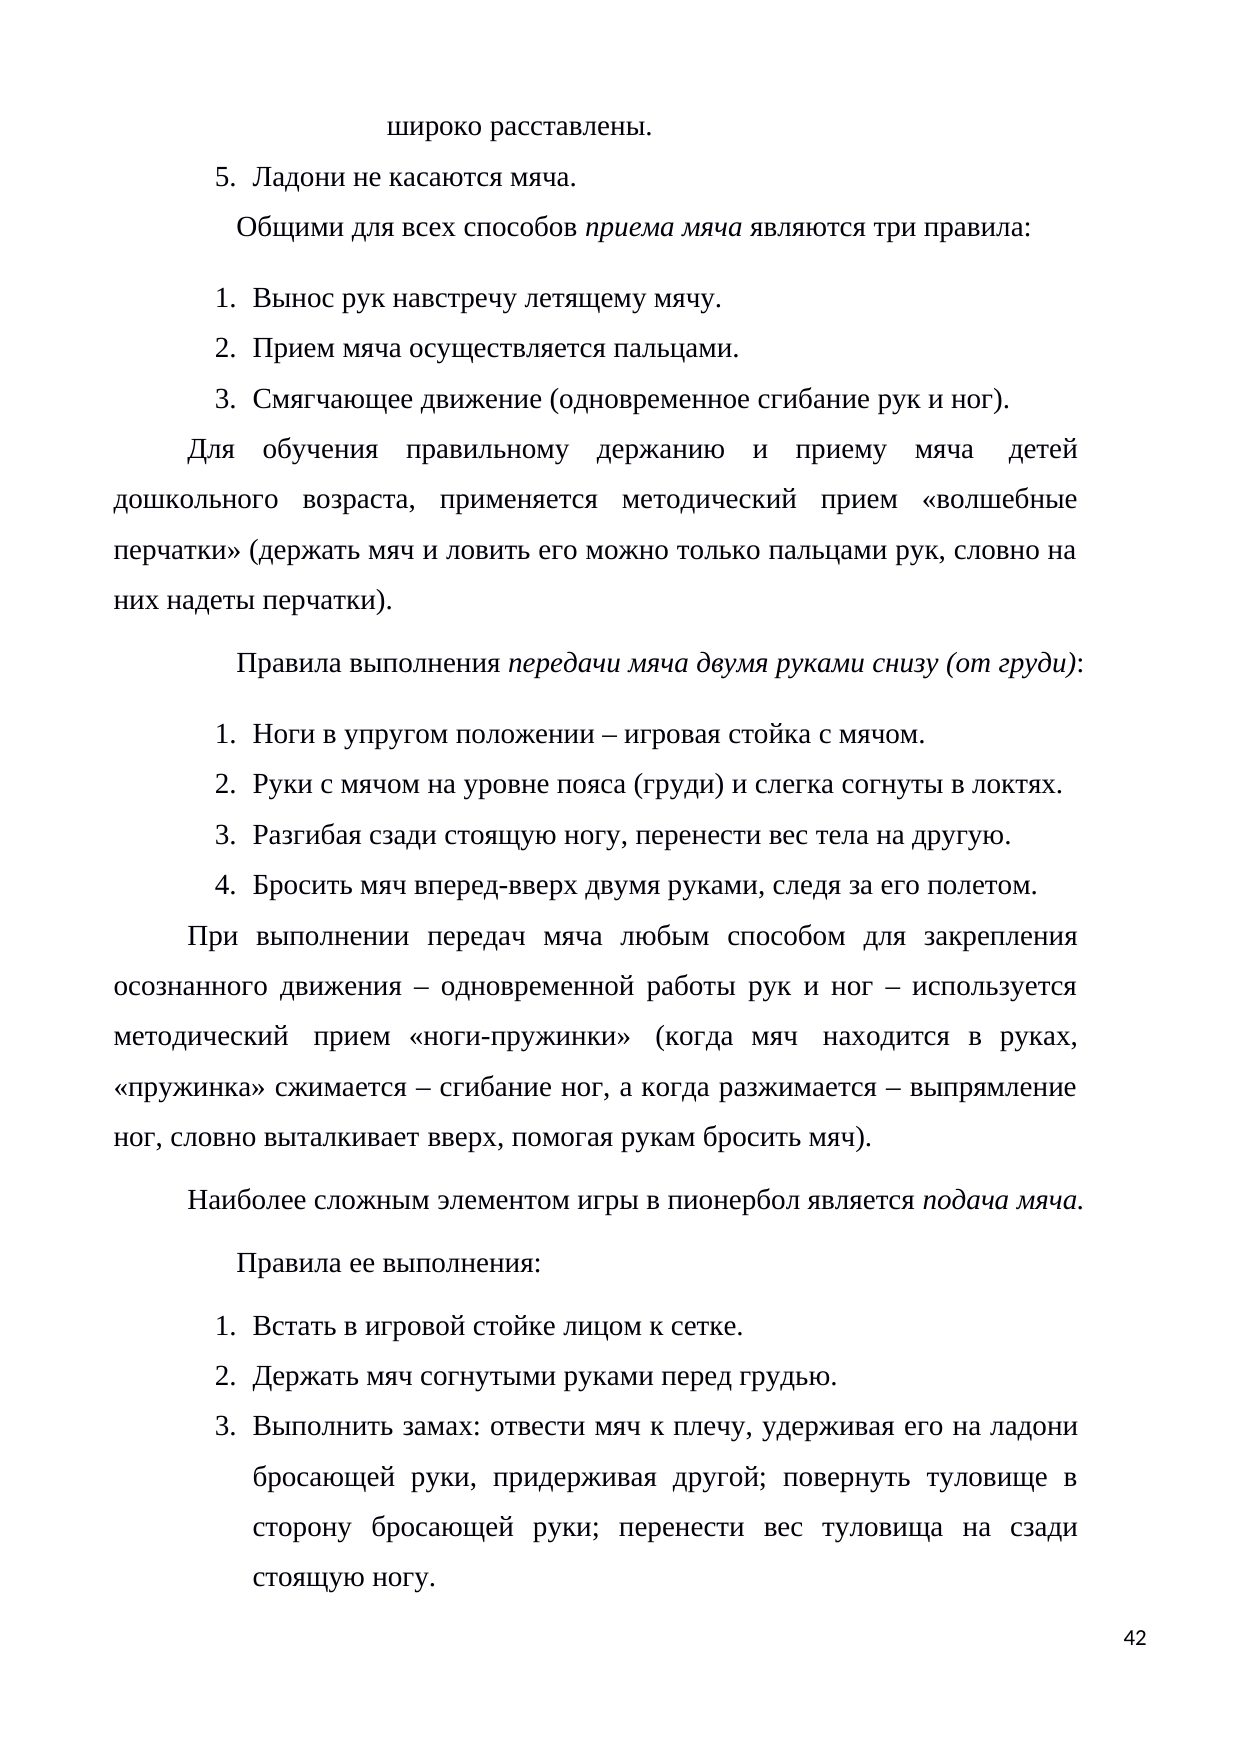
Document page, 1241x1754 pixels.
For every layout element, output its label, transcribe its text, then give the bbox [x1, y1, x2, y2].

list Бросить мяч вперед-вверх двумя руками, следя за его полетом. [214, 867, 1166, 901]
list Держать мяч согнутыми руками перед грудью. [214, 1358, 1166, 1392]
text Правила ее выполнения: [236, 1245, 1166, 1278]
text Правила выполнения передачи мяча двумя руками снизу (от груди): [236, 645, 1166, 678]
list Ладони не касаются мяча. [214, 159, 1166, 192]
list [214, 108, 1078, 142]
list Разгибая сзади стоящую ногу, перенести вес тела на другую. [214, 817, 1166, 851]
list Выполнить замах: отвести мяч к плечу, удерживая его на ладони бросающей руки, придерживая другой; повернуть туловище в сторону бросающей руки; перенести вес туловища на сзади стоящую ногу. [214, 1408, 1078, 1593]
list Вынос рук навстречу летящему мячу. [214, 280, 1166, 314]
list Смягчающее движение (одновременное сгибание рук и ног). [214, 381, 1166, 414]
list Прием мяча осуществляется пальцами. [214, 330, 1166, 364]
text Наиболее сложным элементом игры в пионербол является подача мяча. [113, 1182, 1166, 1216]
list Ноги в упругом положении – игровая стойка с мячом. [214, 716, 1166, 750]
list Руки с мячом на уровне пояса (груди) и слегка согнуты в локтях. [214, 766, 1166, 800]
list Встать в игровой стойке лицом к сетке. [214, 1308, 1166, 1341]
text При выполнении передач мяча любым способом для закрепления осознанного движения – одновременной работы рук и ног – используется методический прием «ноги-пружинки» (когда мяч находится в руках, «пружинка» сжимается – сгибание ног, а когда разжимается – выпрямление ног, словно выталкивает вверх, помогая рукам бросить мяч). [113, 918, 1078, 1153]
text Для обучения правильному держанию и приему мяча детей дошкольного возраста, применяется методический прием «волшебные перчатки» (держать мяч и ловить его можно только пальцами рук, словно на них надеты перчатки). [113, 431, 1077, 616]
text Общими для всех способов приема мяча являются три правила: [236, 209, 1166, 242]
